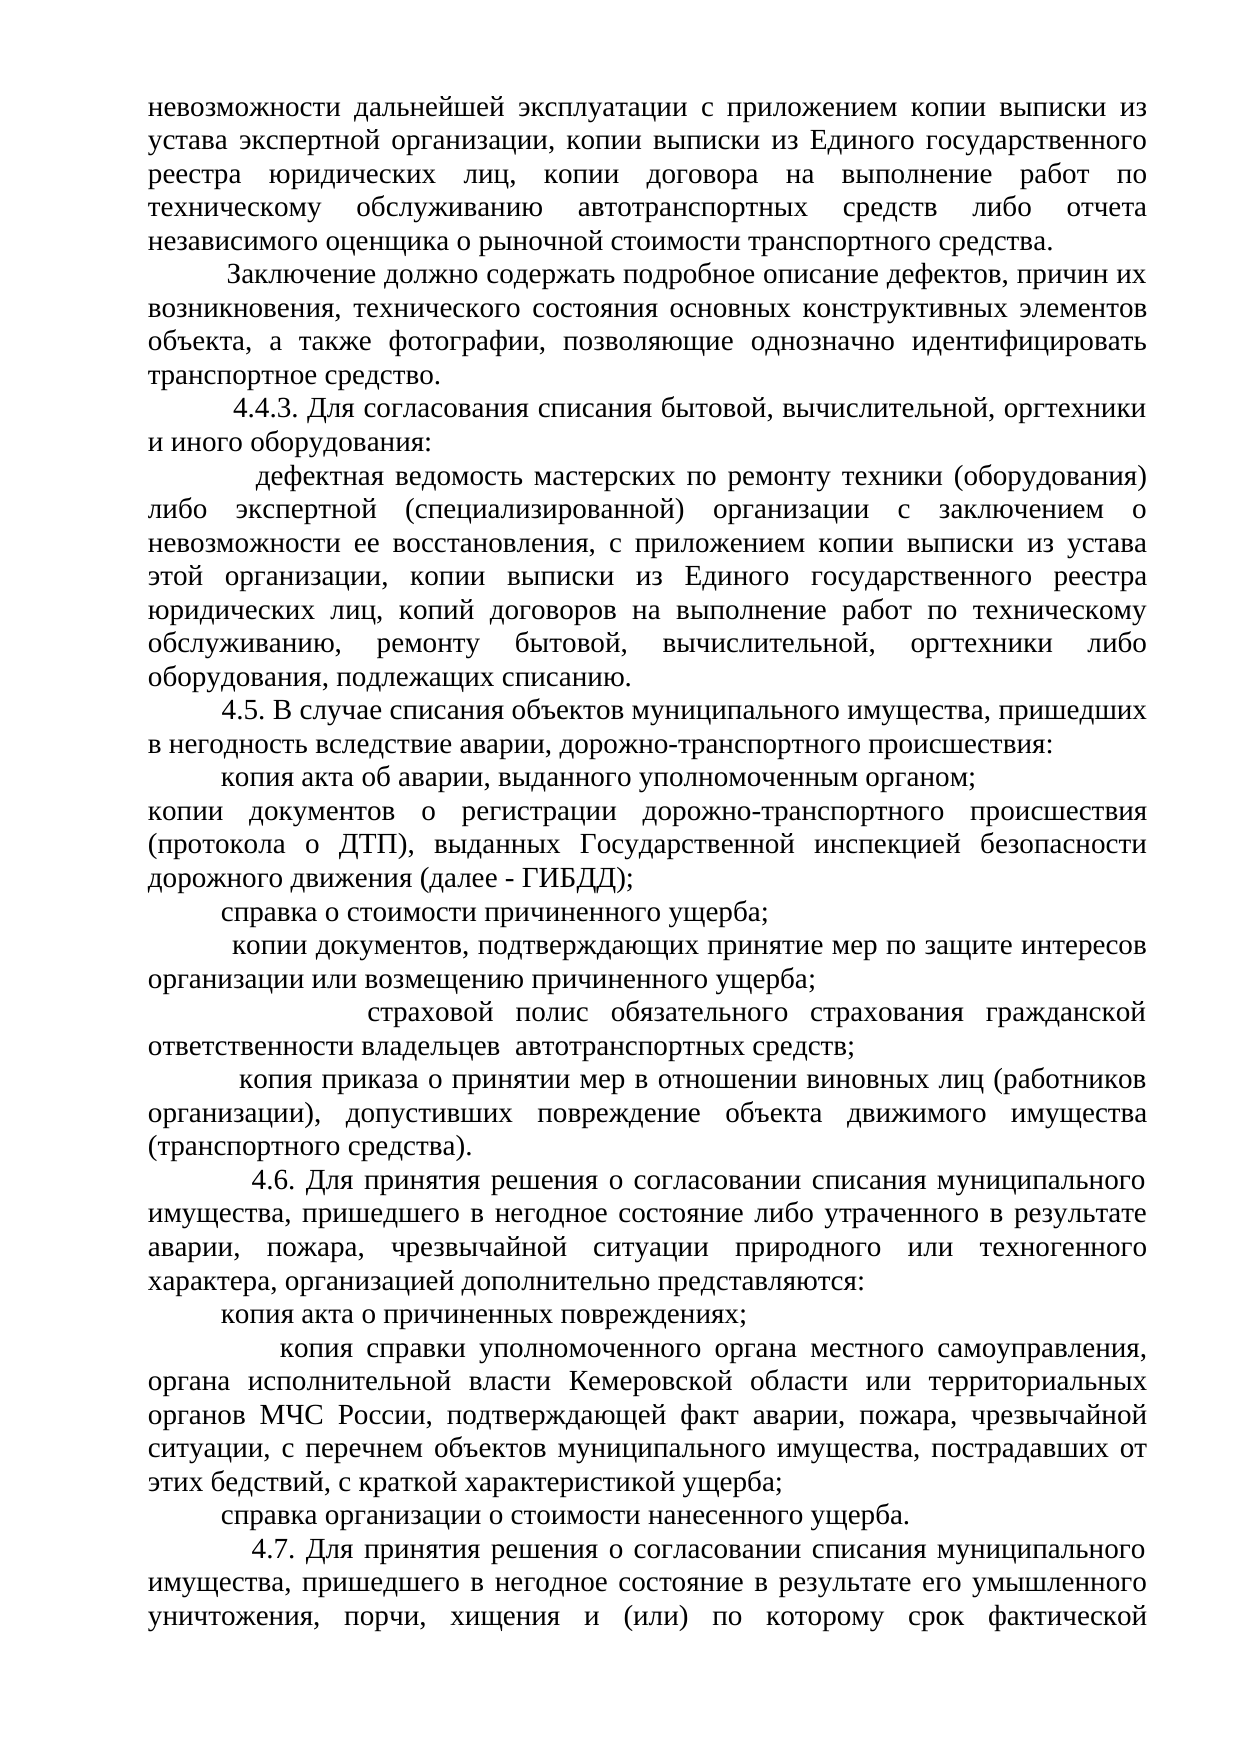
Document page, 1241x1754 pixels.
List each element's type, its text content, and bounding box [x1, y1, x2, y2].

text 4.6. Для принятия решения о согласовании списания муниципального имущества, пришедшего в негодное состояние либо утраченного в результате аварии, пожара, чрезвычайной ситуации природного или техногенного характера, организацией дополнительно представляются: [148, 1162, 1148, 1296]
text копия справки уполномоченного органа местного самоуправления, органа исполнительной власти Кемеровской области или территориальных органов МЧС России, подтверждающей факт аварии, пожара, чрезвычайной ситуации, с перечнем объектов муниципального имущества, пострадавших от этих бедствий, с краткой характеристикой ущерба; [148, 1330, 1148, 1497]
text 4.5. В случае списания объектов муниципального имущества, пришедших в негодность вследствие аварии, дорожно-транспортного происшествия: [148, 692, 1148, 759]
text страховой полис обязательного страхования гражданской ответственности владельцев автотранспортных средств; [148, 994, 1148, 1061]
text 4.4.3. Для согласования списания бытовой, вычислительной, оргтехники и иного оборудования: [148, 391, 1148, 458]
text справка организации о стоимости нанесенного ущерба. [148, 1497, 1148, 1531]
text копия акта об аварии, выданного уполномоченным органом; [148, 759, 1148, 793]
text копия акта о причиненных повреждениях; [148, 1296, 1148, 1330]
text копия приказа о принятии мер в отношении виновных лиц (работников организации), допустивших повреждение объекта движимого имущества (транспортного средства). [148, 1061, 1148, 1162]
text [148, 1531, 1148, 1632]
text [148, 89, 1148, 256]
text справка о стоимости причиненного ущерба; [148, 894, 1148, 927]
text копии документов о регистрации дорожно-транспортного происшествия (протокола о ДТП), выданных Государственной инспекцией безопасности дорожного движения (далее - ГИБДД); [148, 793, 1148, 894]
text Заключение должно содержать подробное описание дефектов, причин их возникновения, технического состояния основных конструктивных элементов объекта, а также фотографии, позволяющие однозначно идентифицировать транспортное средство. [148, 256, 1148, 391]
text дефектная ведомость мастерских по ремонту техники (оборудования) либо экспертной (специализированной) организации с заключением о невозможности ее восстановления, с приложением копии выписки из устава этой организации, копии выписки из Единого государственного реестра юридических лиц, копий договоров на выполнение работ по техническому обслуживанию, ремонту бытовой, вычислительной, оргтехники либо оборудования, подлежащих списанию. [148, 458, 1148, 692]
text копии документов, подтверждающих принятие мер по защите интересов организации или возмещению причиненного ущерба; [148, 927, 1148, 994]
